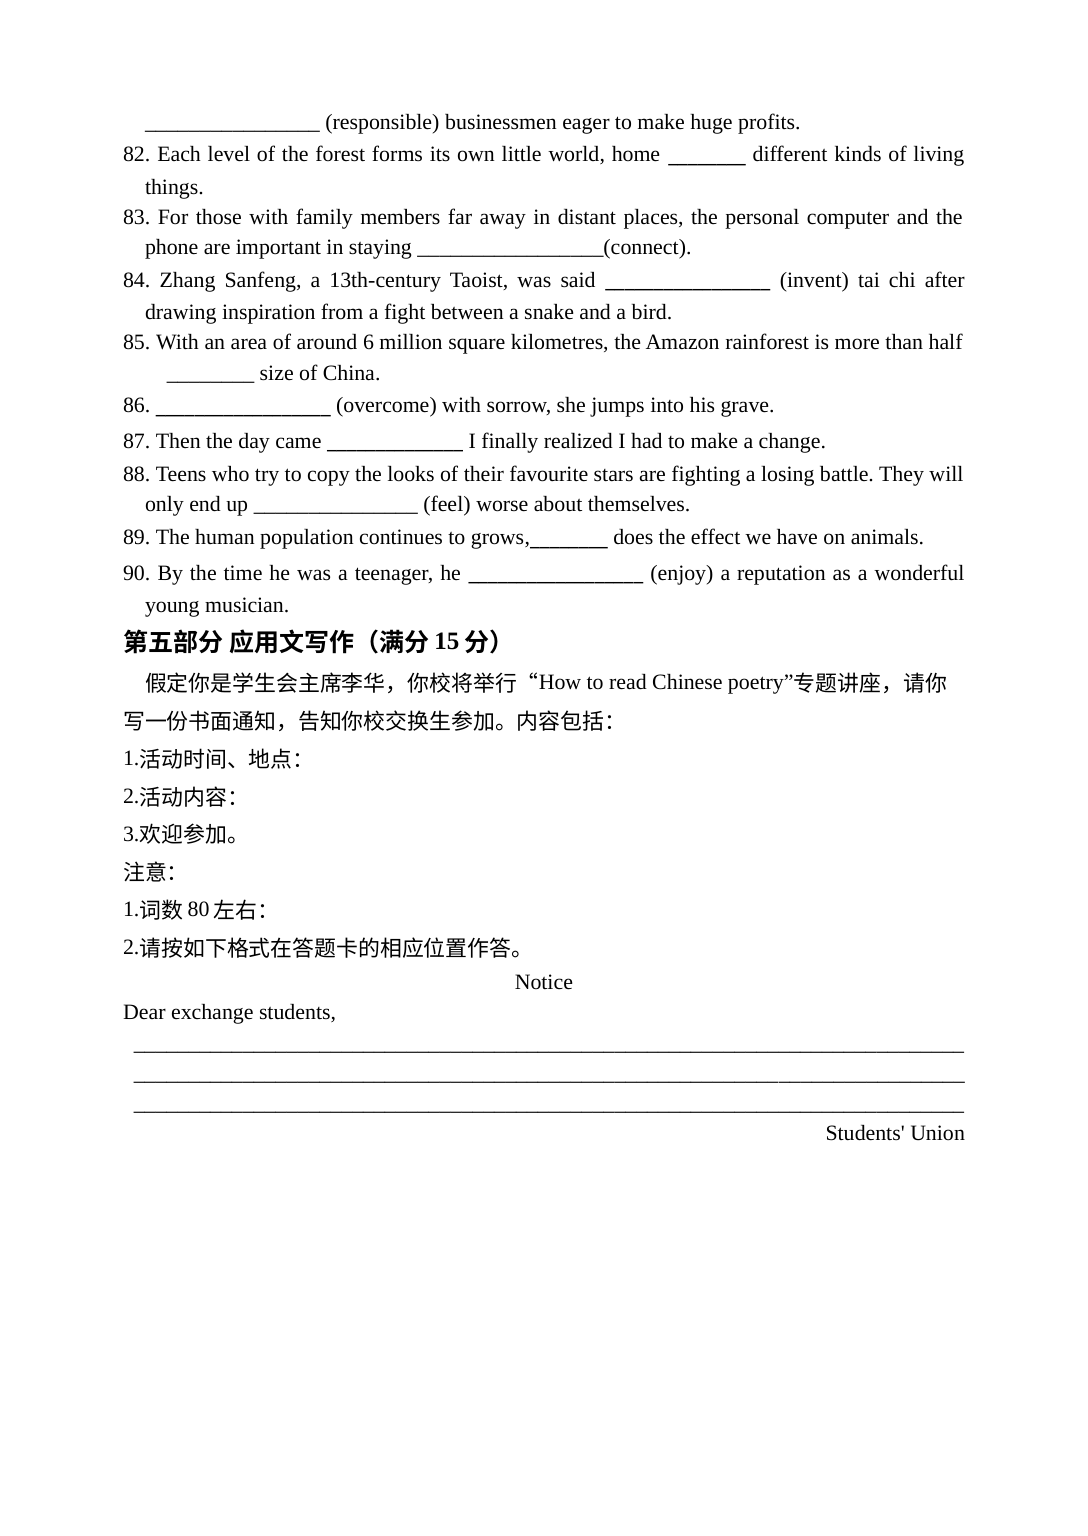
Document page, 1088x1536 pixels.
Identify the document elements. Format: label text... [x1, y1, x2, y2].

text 注意： [123, 855, 965, 887]
text 82. Each level of the forest forms its own little world, home ________ different kinds of living things. [123, 139, 965, 199]
text 1.词数80左右： [123, 893, 965, 925]
text 88. Teens who try to copy the looks of their favourite stars are fighting a losing battle. They will only end up _______________ (feel) worse about themselves. [123, 461, 965, 517]
text 3.欢迎参加。 [123, 817, 965, 849]
text 86. __________________ (overcome) with sorrow, she jumps into his grave. [123, 390, 965, 419]
text ____________________________________________________________________________________________________________________________________________________________________________________________________________________________________Students' Union [123, 1029, 965, 1145]
text 84. Zhang Sanfeng, a 13th-century Taoist, was said _________________ (invent) tai chi after drawing inspiration from a fight between a snake and a bird. [123, 264, 965, 324]
text Notice [123, 969, 965, 994]
text 89. The human population continues to grows,________ does the effect we have on animals. [123, 522, 965, 551]
text 第五部分 应用文写作（满分15分） [123, 622, 965, 658]
text 83. For those with family members far away in distant places, the personal computer and the phone are important in staying _________________(connect). [123, 204, 965, 259]
text 2.活动内容： [123, 779, 965, 811]
text Dear exchange students, [123, 999, 965, 1024]
text 1.活动时间、地点： [123, 742, 965, 773]
text 87. Then the day came ______________ I finally realized I had to make a change. [123, 425, 965, 455]
text 85. With an area of around 6 million square kilometres, the Amazon rainforest is more than half ________ size of China. [123, 329, 965, 385]
text 2.请按如下格式在答题卡的相应位置作答。 [123, 931, 965, 963]
text 假定你是学生会主席李华，你校将举行“How to read Chinese poetry”专题讲座，请你写一份书面通知，告知你校交换生参加。内容包括： [123, 666, 965, 735]
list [123, 109, 965, 134]
text 90. By the time he was a teenager, he __________________ (enjoy) a reputation as a wonderful young musician. [123, 557, 965, 617]
